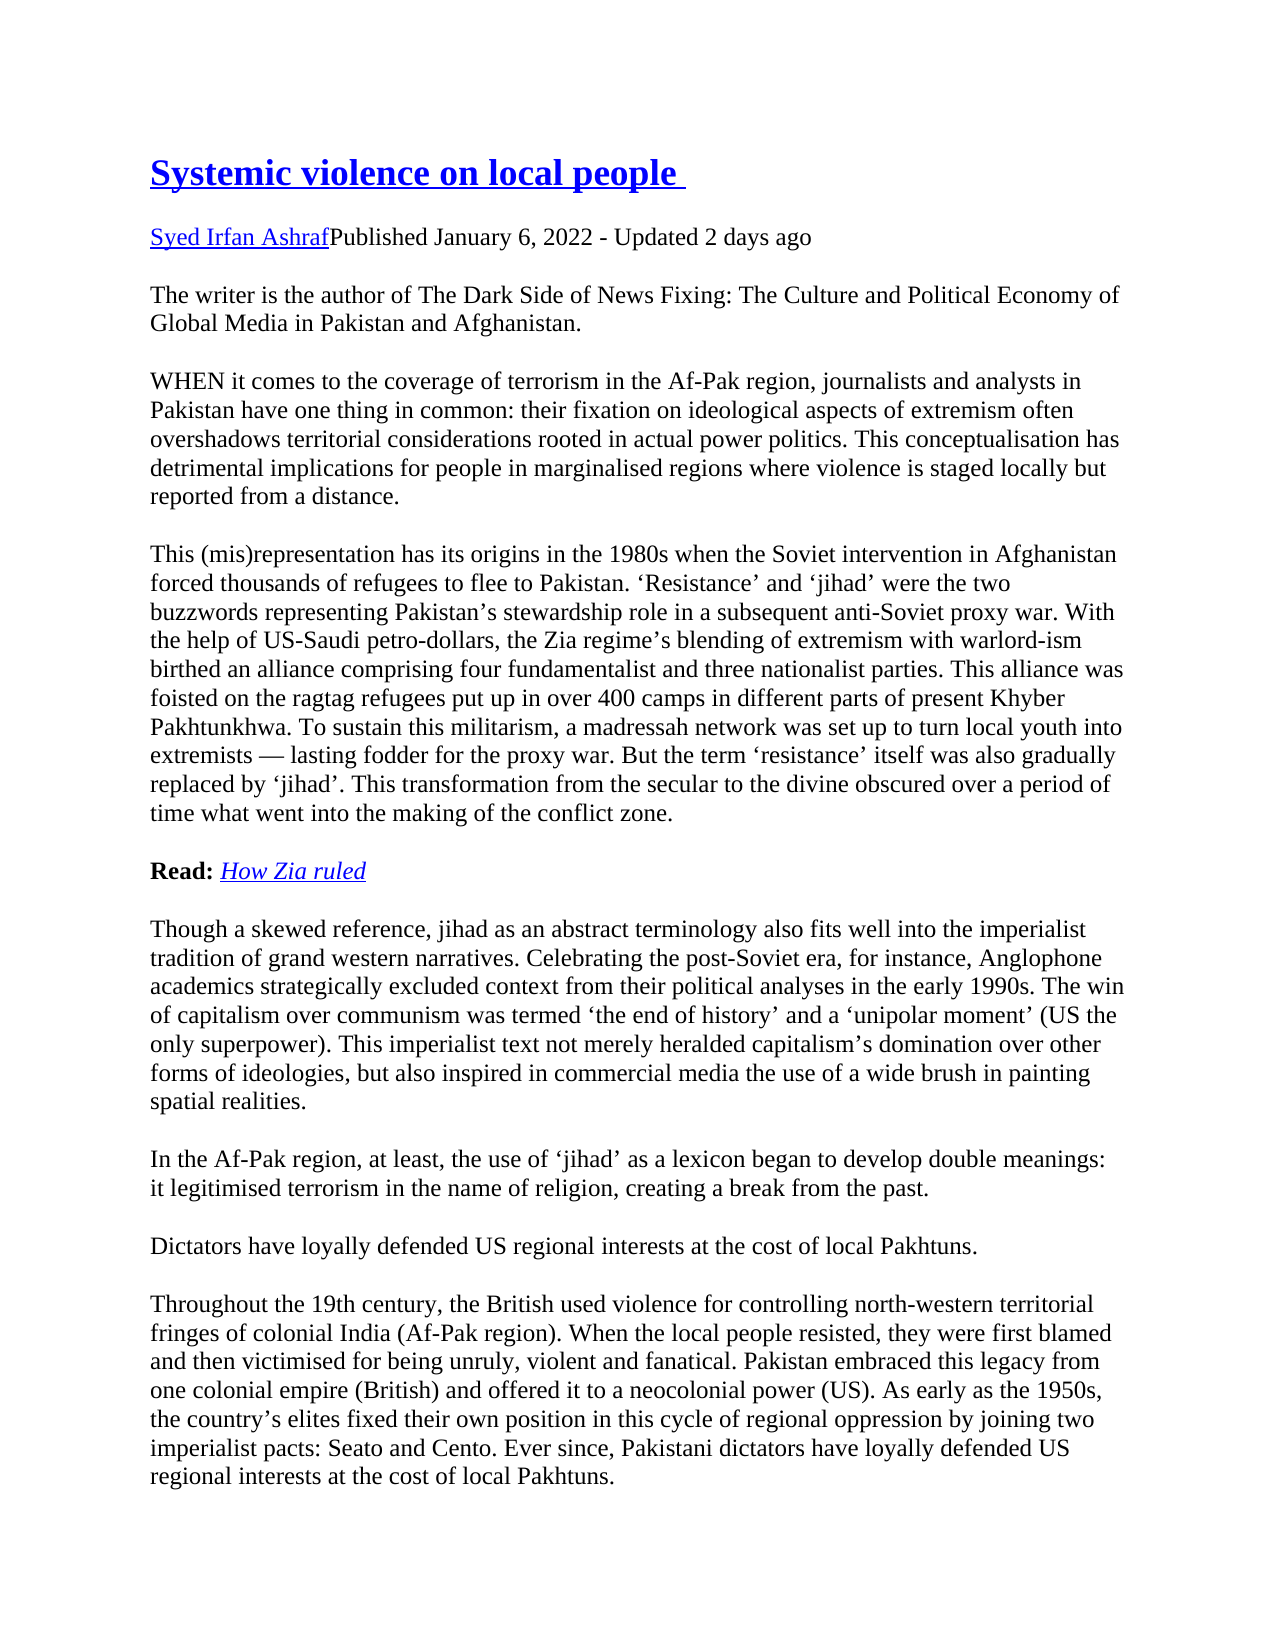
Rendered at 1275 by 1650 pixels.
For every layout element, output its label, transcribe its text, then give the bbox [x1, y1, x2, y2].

text Systemic violence on local people [150, 150, 1125, 193]
text Dictators have loyally defended US regional interests at the cost of local Pakhtuns. [150, 1231, 1125, 1260]
text Though a skewed reference, jihad as an abstract terminology also fits well into the imperialist tradition of grand western narratives. Celebrating the post-Soviet era, for instance, Anglophone academics strategically excluded context from their political analyses in the early 1990s. The win of capitalism over communism was termed ‘the end of history’ and a ‘unipolar moment’ (US the only superpower). This imperialist text not merely heralded capitalism’s domination over other forms of ideologies, but also inspired in commercial media the use of a wide brush in painting spatial realities. [150, 914, 1125, 1115]
text Read: How Zia ruled [150, 856, 1125, 885]
text This (mis)representation has its origins in the 1980s when the Soviet intervention in Afghanistan forced thousands of refugees to flee to Pakistan. ‘Resistance’ and ‘jihad’ were the two buzzwords representing Pakistan’s stewardship role in a subsequent anti-Soviet proxy war. With the help of US-Saudi petro-dollars, the Zia regime’s blending of extremism with warlord-ism birthed an alliance comprising four fundamentalist and three nationalist parties. This alliance was foisted on the ragtag refugees put up in over 400 camps in different parts of present Khyber Pakhtunkhwa. To sustain this militarism, a madressah network was set up to turn local youth into extremists — lasting fodder for the proxy war. But the term ‘resistance’ itself was also gradually replaced by ‘jihad’. This transformation from the secular to the divine obscured over a period of time what went into the making of the conflict zone. [150, 539, 1125, 827]
text Throughout the 19th century, the British used violence for controlling north-western territorial fringes of colonial India (Af-Pak region). When the local people resisted, they were first blamed and then victimised for being unruly, violent and fanatical. Pakistan embraced this legacy from one colonial empire (British) and offered it to a neocolonial power (US). As early as the 1950s, the country’s elites fixed their own position in this cycle of regional oppression by joining two imperialist pacts: Seato and Cento. Ever since, Pakistani dictators have loyally defended US regional interests at the cost of local Pakhtuns. [150, 1289, 1125, 1490]
text The writer is the author of The Dark Side of News Fixing: The Culture and Political Economy of Global Media in Pakistan and Afghanistan. [150, 280, 1125, 337]
text WHEN it comes to the coverage of terrorism in the Af-Pak region, journalists and analysts in Pakistan have one thing in common: their fixation on ideological aspects of extremism often overshadows territorial considerations rooted in actual power politics. This conceptualisation has detrimental implications for people in marginalised regions where violence is staged locally but reported from a distance. [150, 366, 1125, 510]
text In the Af-Pak region, at least, the use of ‘jihad’ as a lexicon began to develop double meanings: it legitimised terrorism in the name of religion, creating a break from the past. [150, 1144, 1125, 1202]
text Syed Irfan AshrafPublished January 6, 2022 - Updated 2 days ago [150, 222, 1125, 251]
